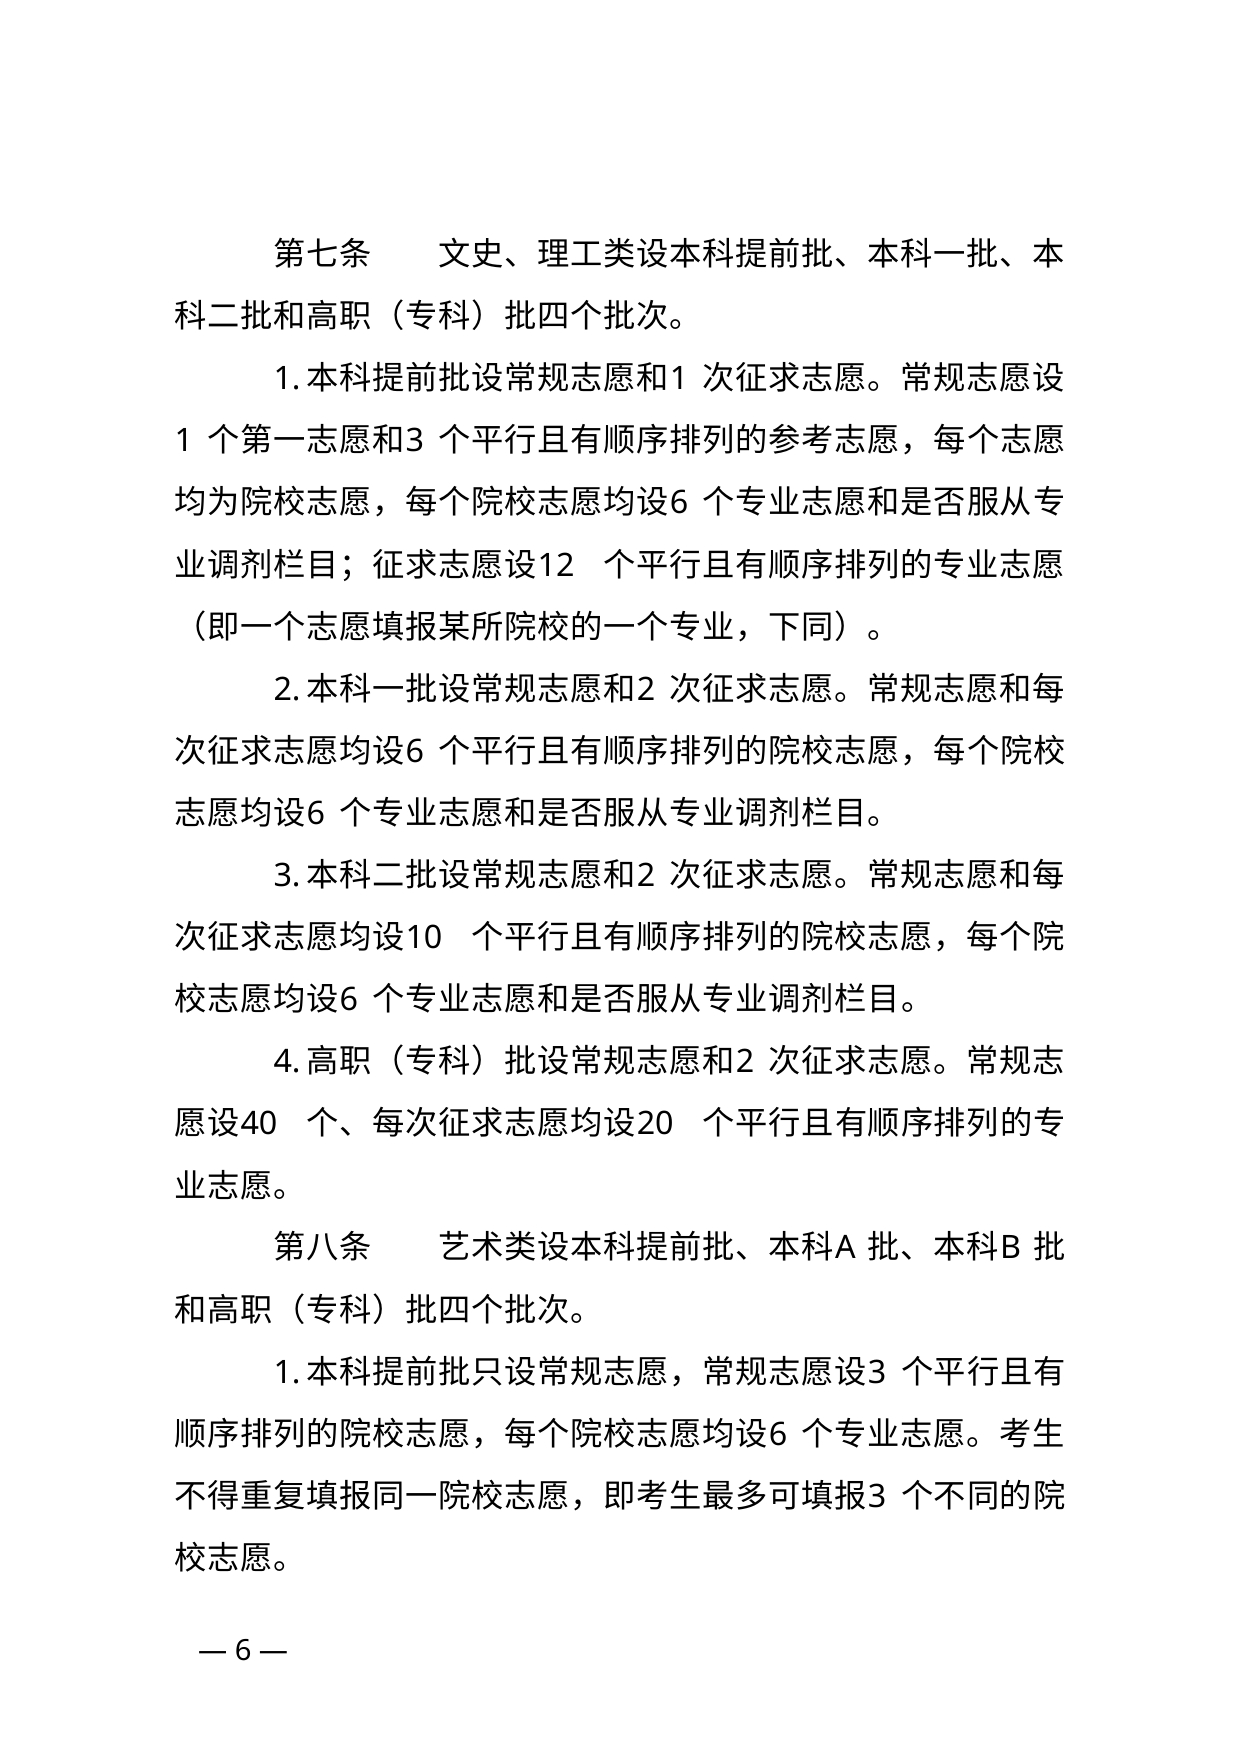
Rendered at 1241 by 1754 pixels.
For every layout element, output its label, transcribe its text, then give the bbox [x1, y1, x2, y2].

text 1.本科提前批设常规志愿和1次征求志愿。常规志愿设1个第一志愿和3个平行且有顺序排列的参考志愿，每个志愿均为院校志愿，每个院校志愿均设6个专业志愿和是否服从专业调剂栏目；征求志愿设12个平行且有顺序排列的专业志愿（即一个志愿填报某所院校的一个专业，下同）。 [174, 345, 1066, 655]
text 第七条 文史、理工类设本科提前批、本科一批、本科二批和高职（专科）批四个批次。 [174, 221, 1066, 345]
text 4.高职（专科）批设常规志愿和2次征求志愿。常规志愿设40个、每次征求志愿均设20个平行且有顺序排列的专业志愿。 [174, 1028, 1066, 1214]
text 第八条 艺术类设本科提前批、本科A批、本科B批和高职（专科）批四个批次。 [174, 1214, 1066, 1338]
text 3.本科二批设常规志愿和2次征求志愿。常规志愿和每次征求志愿均设10个平行且有顺序排列的院校志愿，每个院校志愿均设6个专业志愿和是否服从专业调剂栏目。 [174, 841, 1066, 1028]
text 2.本科一批设常规志愿和2次征求志愿。常规志愿和每次征求志愿均设6个平行且有顺序排列的院校志愿，每个院校志愿均设6个专业志愿和是否服从专业调剂栏目。 [174, 655, 1066, 841]
text 1.本科提前批只设常规志愿，常规志愿设3个平行且有顺序排列的院校志愿，每个院校志愿均设6个专业志愿。考生不得重复填报同一院校志愿，即考生最多可填报3个不同的院校志愿。 [174, 1338, 1066, 1586]
